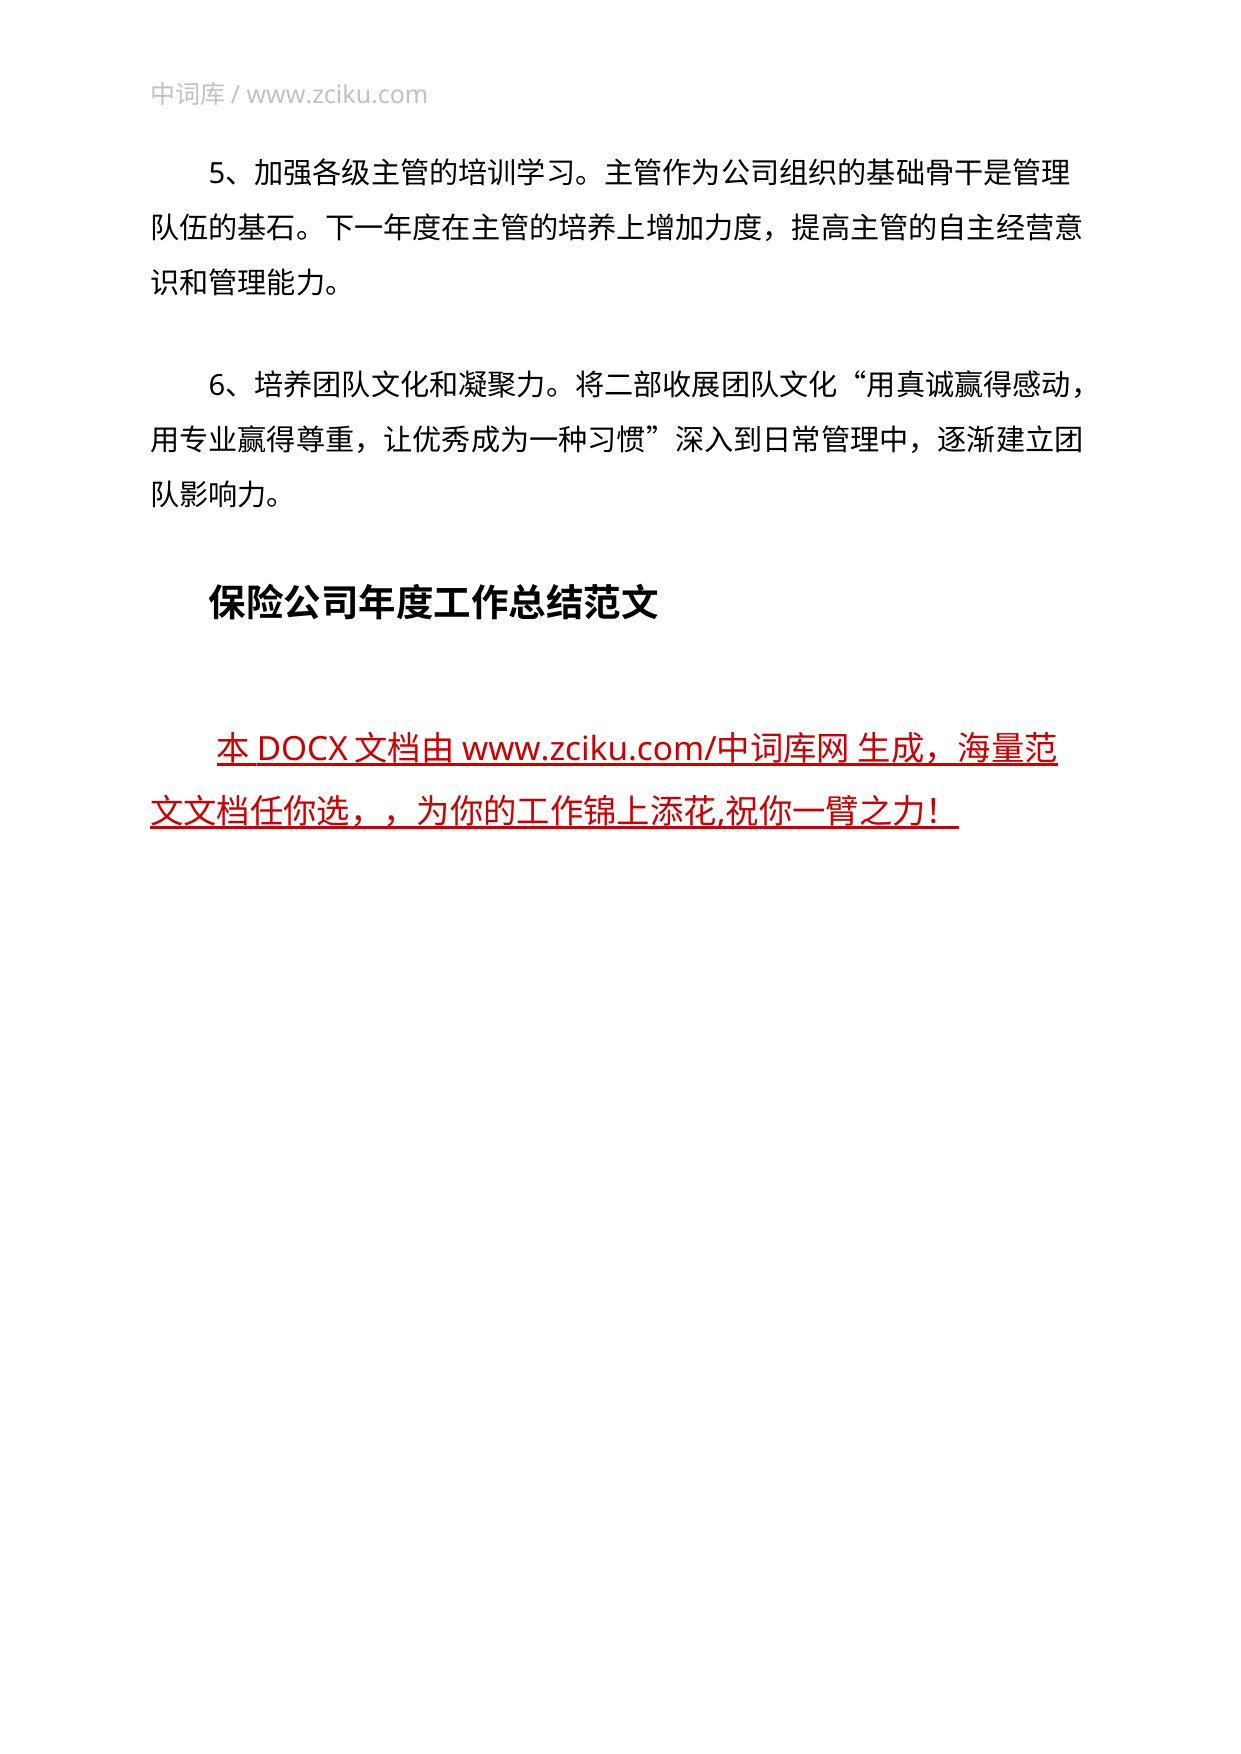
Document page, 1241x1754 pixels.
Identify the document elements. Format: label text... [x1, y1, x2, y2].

text 本DOCX文档由 www.zciku.com/中词库网 生成，海量范文文档任你选，，为你的工作锦上添花,祝你一臂之力！ [150, 722, 1090, 833]
text 5、加强各级主管的培训学习。主管作为公司组织的基础骨干是管理队伍的基石。下一年度在主管的培养上增加力度，提高主管的自主经营意识和管理能力。 [150, 150, 1090, 302]
text 保险公司年度工作总结范文 [150, 573, 1090, 628]
text 6、培养团队文化和凝聚力。将二部收展团队文化“用真诚赢得感动，用专业赢得尊重，让优秀成为一种习惯”深入到日常管理中，逐渐建立团队影响力。 [150, 362, 1090, 514]
